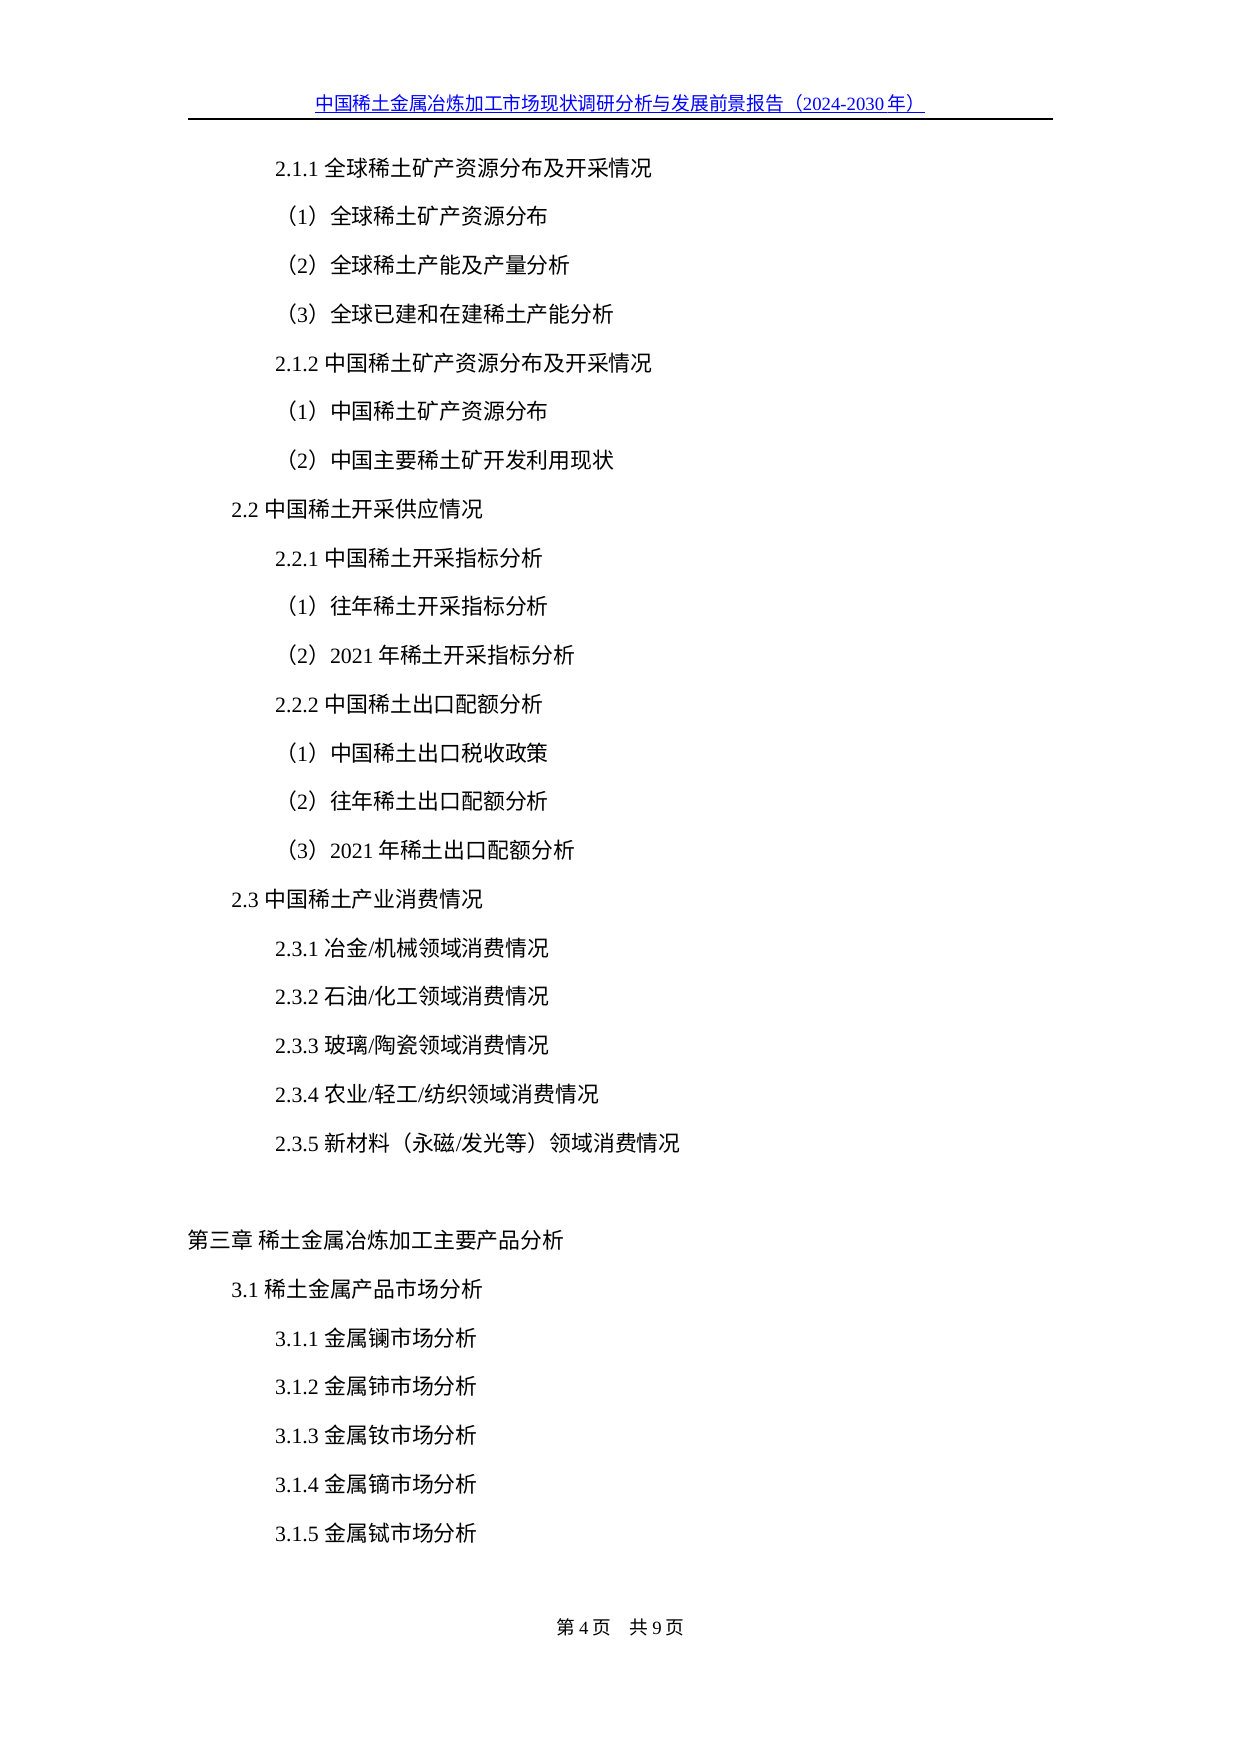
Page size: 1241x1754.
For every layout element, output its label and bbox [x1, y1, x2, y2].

text [187, 150, 1053, 1548]
